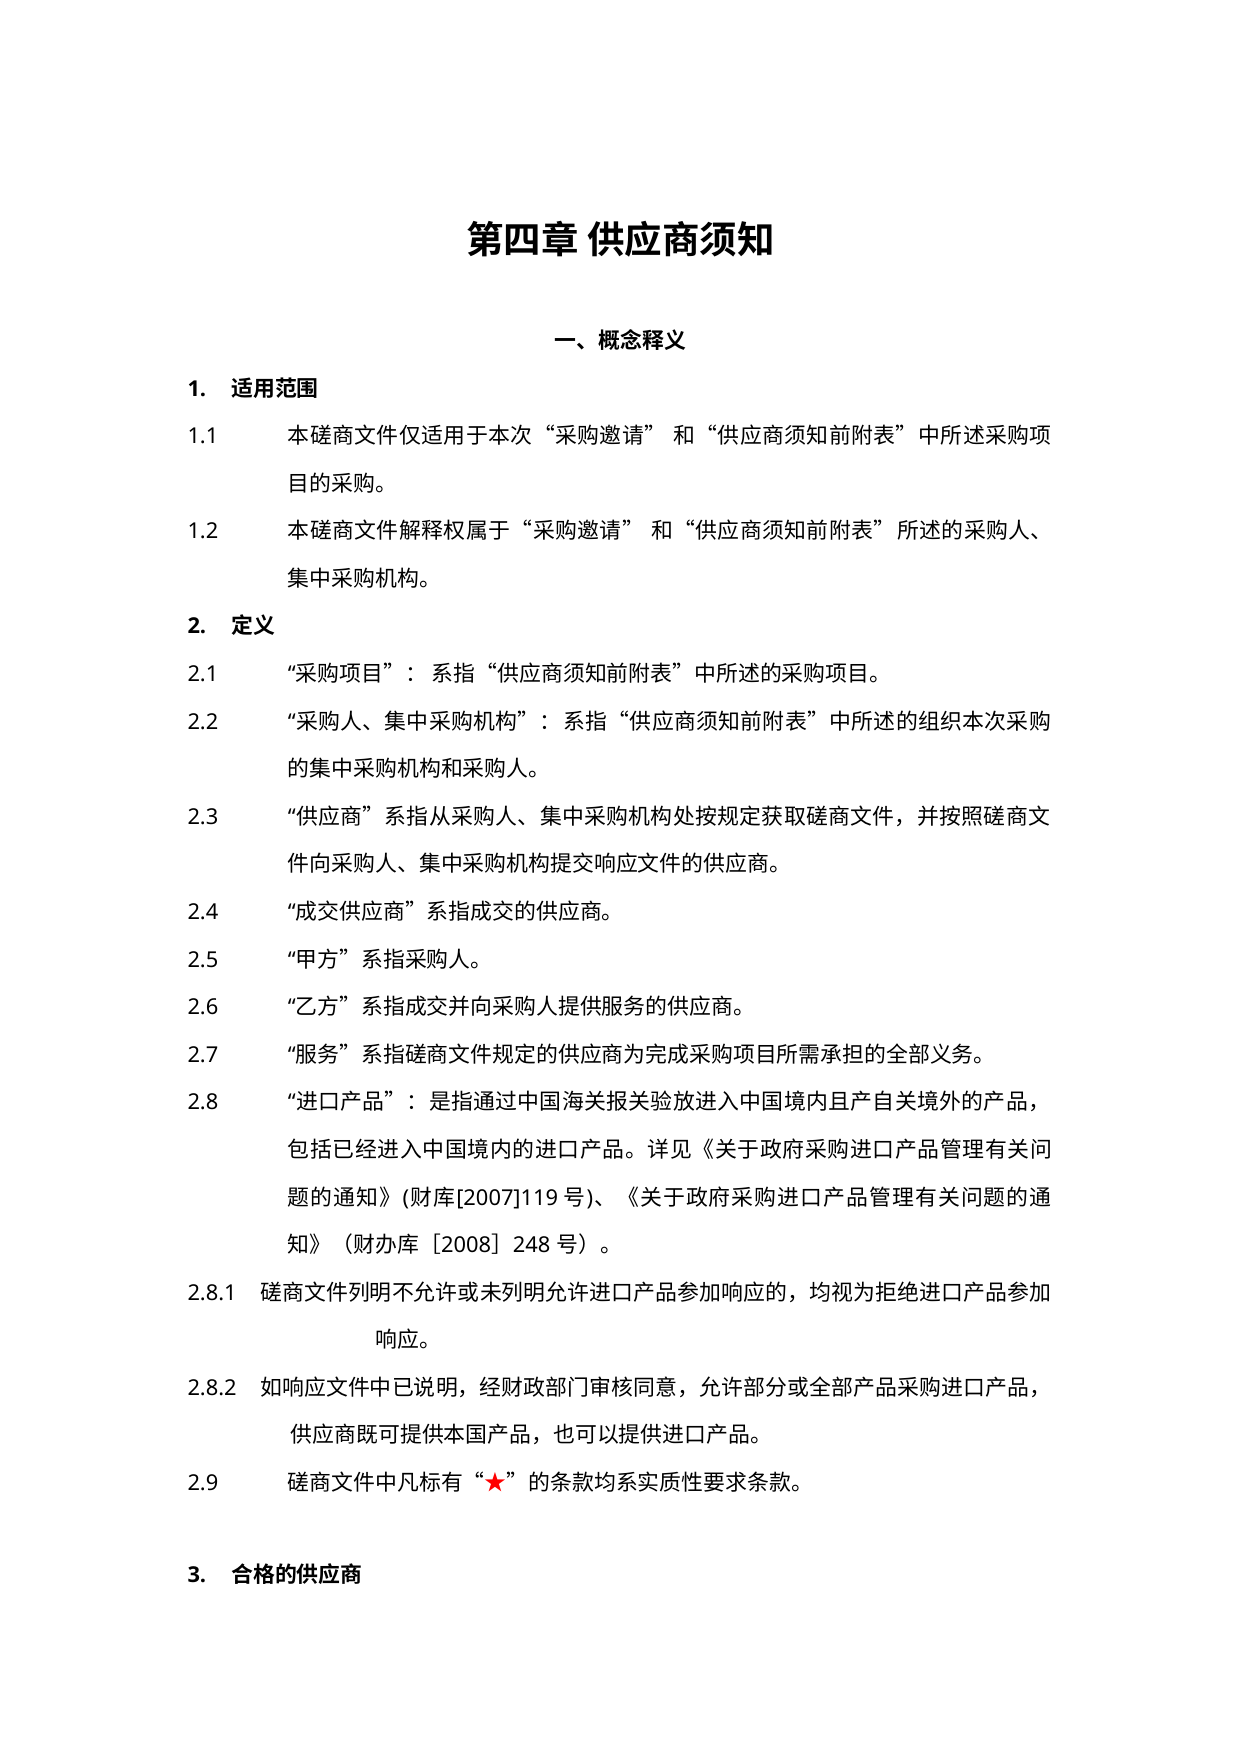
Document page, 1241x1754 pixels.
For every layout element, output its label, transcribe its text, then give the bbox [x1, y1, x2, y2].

list “采购人、集中采购机构”：系指“供应商须知前附表”中所述的组织本次采购的集中采购机构和采购人。 [187, 704, 1053, 783]
list 适用范围 [187, 371, 1053, 402]
list “进口产品”：是指通过中国海关报关验放进入中国境内且产自关境外的产品，包括已经进入中国境内的进口产品。详见《关于政府采购进口产品管理有关问题的通知》(财库[2007]119号)、《关于政府采购进口产品管理有关问题的通知》（财办库［2008］248 号）。 [187, 1084, 1053, 1259]
list “乙方”系指成交并向采购人提供服务的供应商。 [187, 989, 1053, 1021]
list “成交供应商”系指成交的供应商。 [187, 894, 1053, 926]
text 2.8.2 如响应文件中已说明，经财政部门审核同意，允许部分或全部产品采购进口产品，供应商既可提供本国产品，也可以提供进口产品。 [187, 1370, 1053, 1449]
list 本磋商文件解释权属于“采购邀请” 和“供应商须知前附表”所述的采购人、集中采购机构。 [187, 513, 1053, 593]
list “甲方”系指采购人。 [187, 942, 1053, 973]
list “供应商”系指从采购人、集中采购机构处按规定获取磋商文件，并按照磋商文件向采购人、集中采购机构提交响应文件的供应商。 [187, 799, 1053, 878]
list “服务”系指磋商文件规定的供应商为完成采购项目所需承担的全部义务。 [187, 1037, 1053, 1068]
list 本磋商文件仅适用于本次“采购邀请” 和“供应商须知前附表”中所述采购项目的采购。 [187, 418, 1053, 498]
list 合格的供应商 [187, 1557, 1053, 1589]
list 磋商文件中凡标有“★”的条款均系实质性要求条款。 [187, 1465, 1053, 1497]
text 第四章 供应商须知 [187, 209, 1053, 264]
text 2.8.1 磋商文件列明不允许或未列明允许进口产品参加响应的，均视为拒绝进口产品参加响应。 [187, 1275, 1053, 1354]
list 定义 [187, 608, 1053, 640]
list “采购项目”： 系指“供应商须知前附表”中所述的采购项目。 [187, 656, 1053, 688]
text 一、概念释义 [187, 323, 1053, 355]
